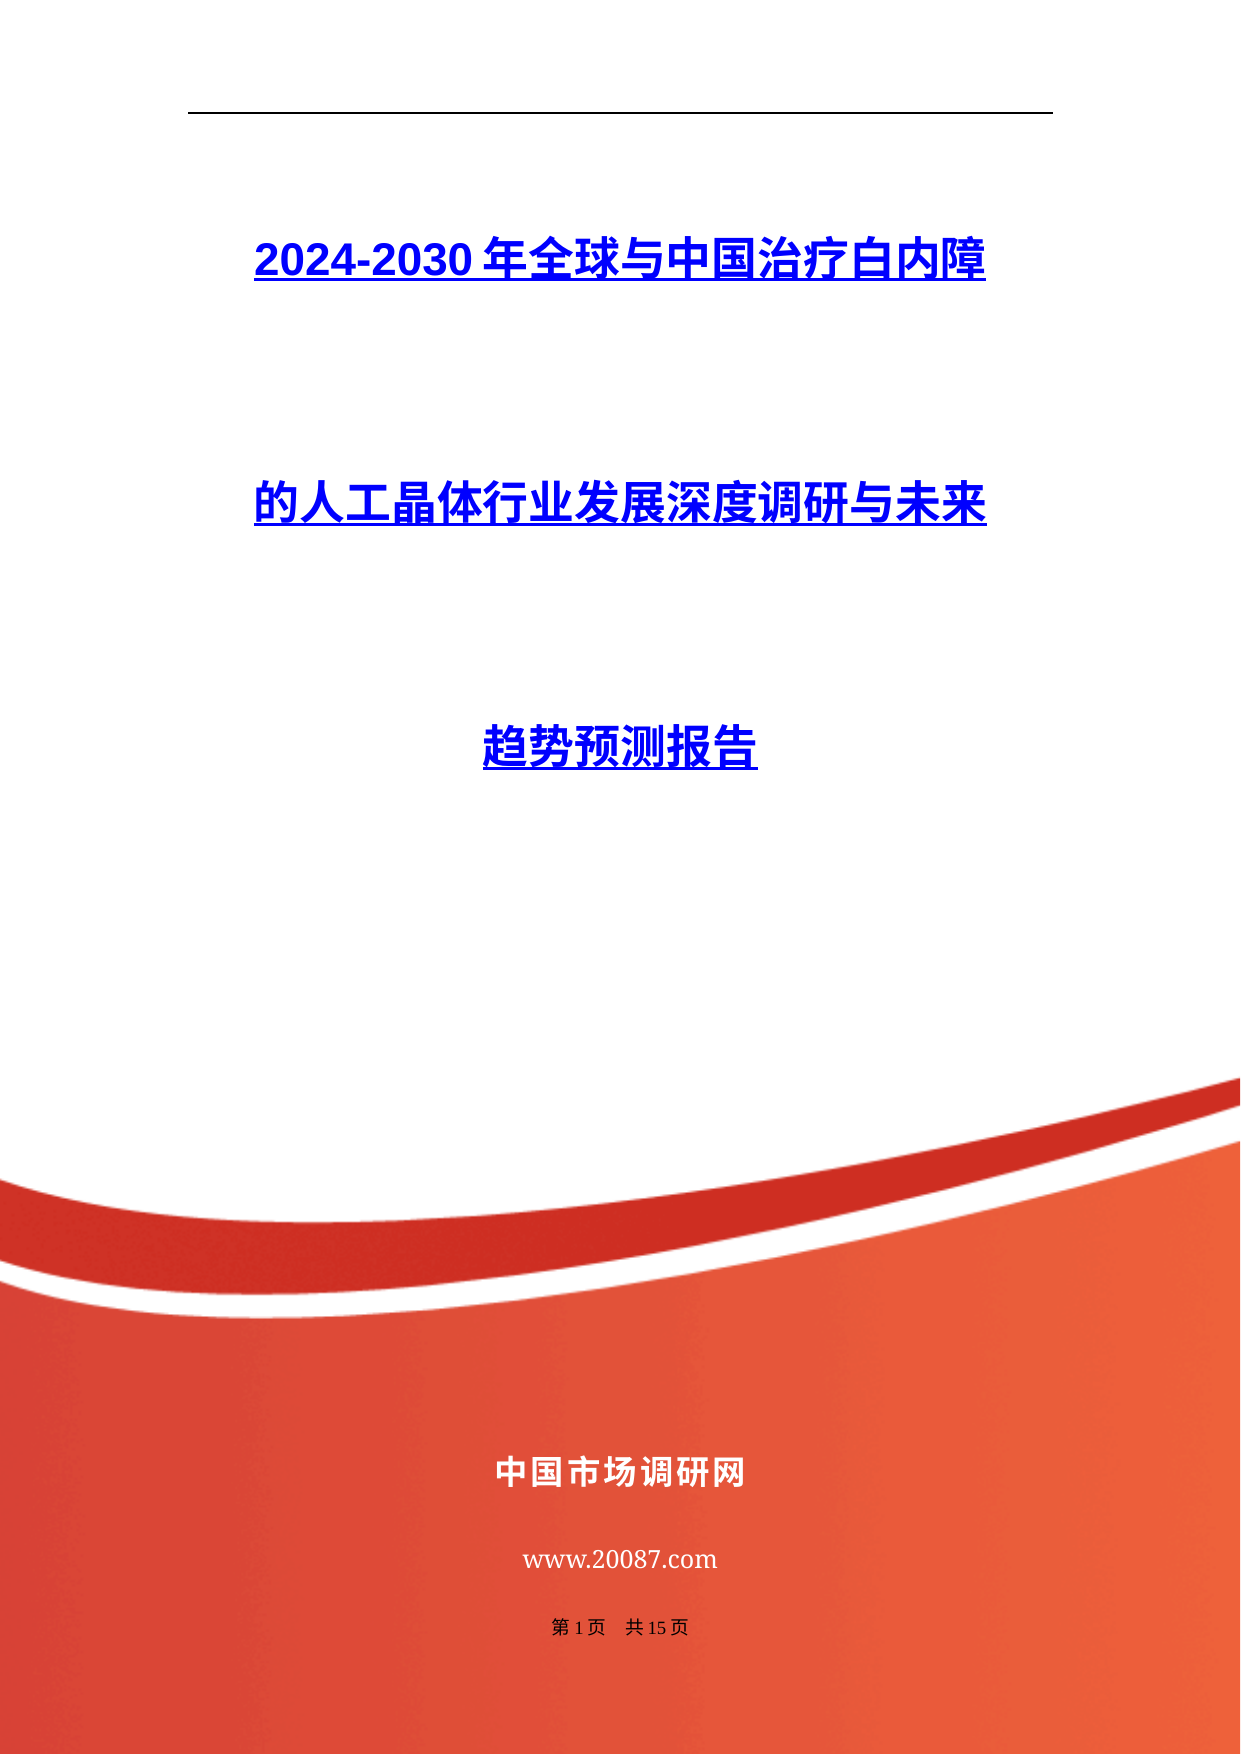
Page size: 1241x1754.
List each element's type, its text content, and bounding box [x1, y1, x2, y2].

subtitle 中国市场调研网 [187, 1437, 1053, 1502]
text www.20087.com [187, 1526, 1053, 1591]
table_header 2024-2030年全球与中国治疗白内障的人工晶体行业发展深度调研与未来趋势预测报告 [188, 207, 1053, 871]
picture [0, 1006, 1241, 1754]
